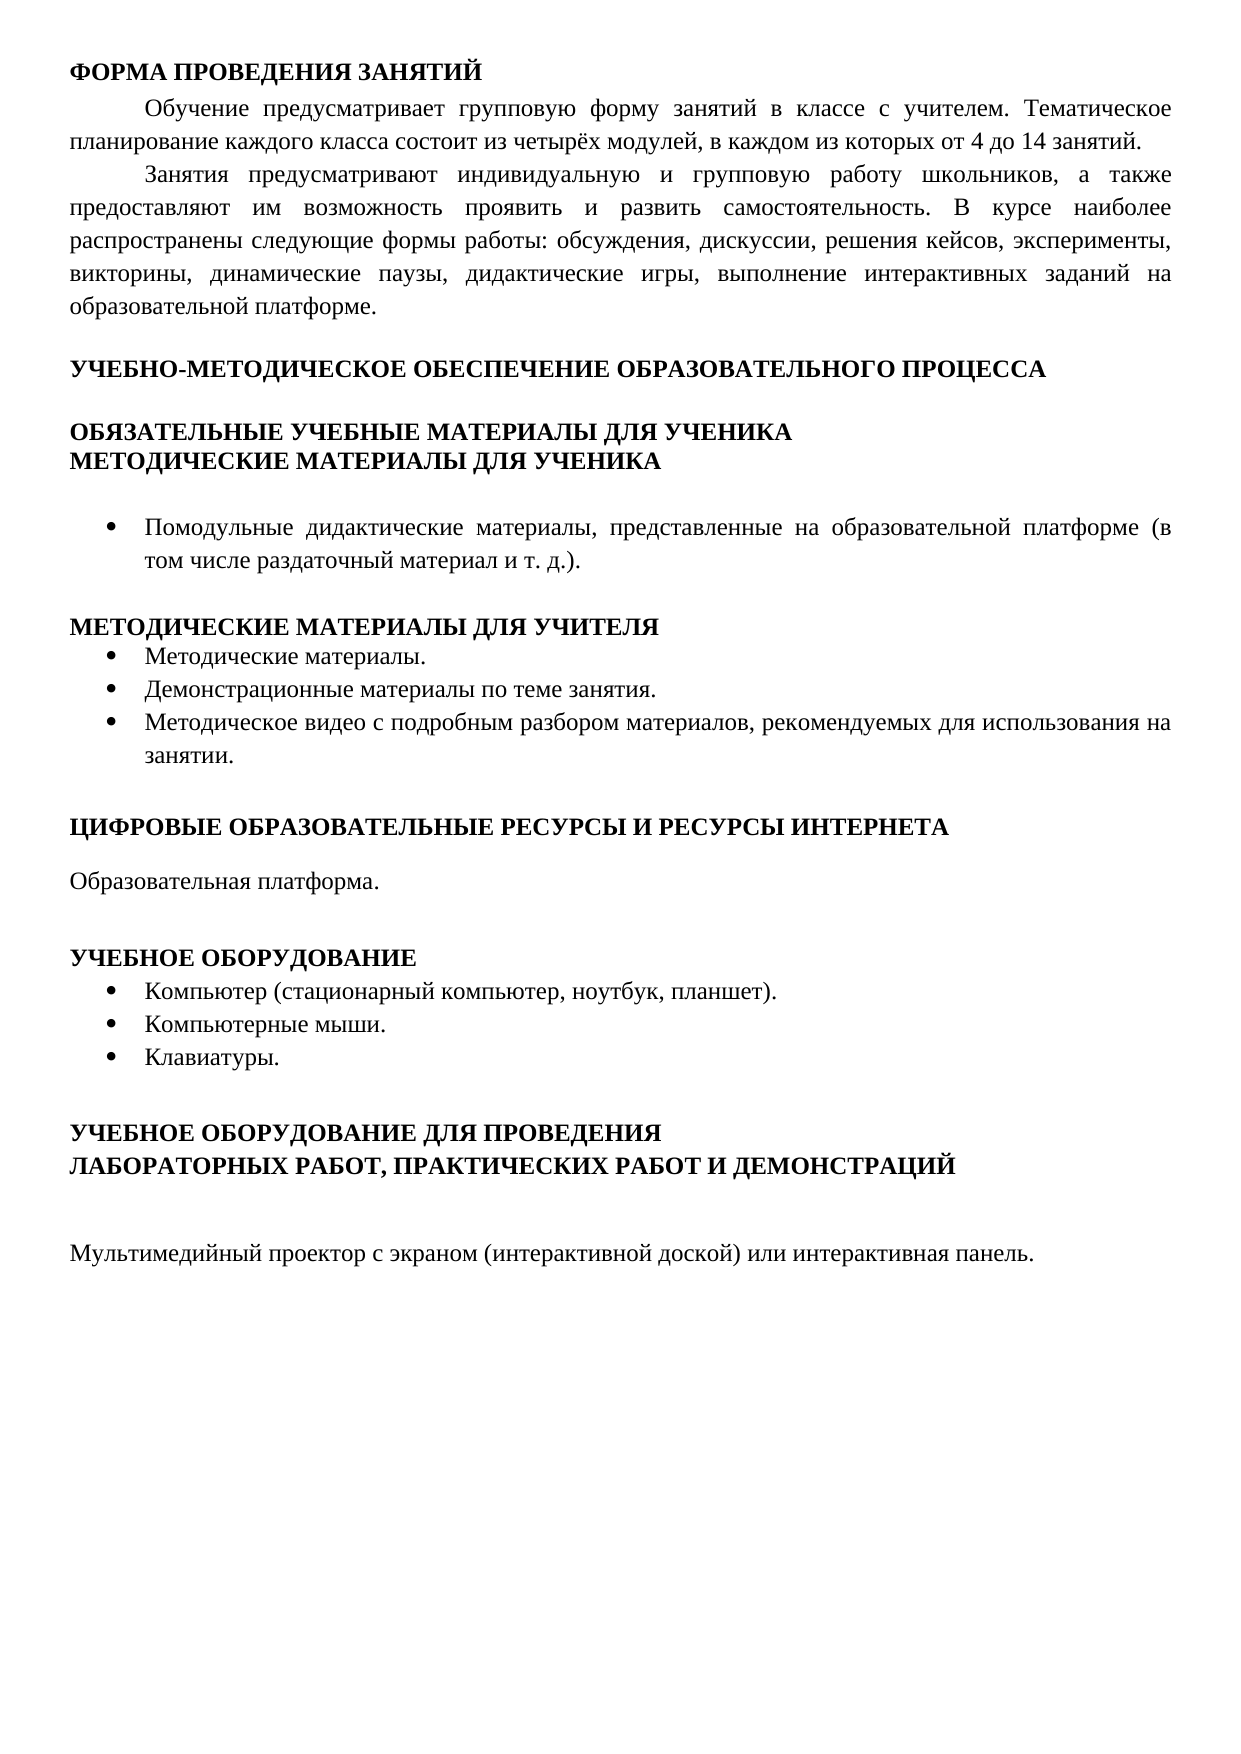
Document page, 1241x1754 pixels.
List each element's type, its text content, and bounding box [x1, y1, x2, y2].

text МЕТОДИЧЕСКИЕ МАТЕРИАЛЫ ДЛЯ УЧЕНИКА [69, 446, 1172, 475]
text ФОРМА ПРОВЕДЕНИЯ ЗАНЯТИЙ [69, 62, 1172, 85]
text МЕТОДИЧЕСКИЕ МАТЕРИАЛЫ ДЛЯ УЧИТЕЛЯ [69, 614, 1172, 641]
text УЧЕБНО-МЕТОДИЧЕСКОЕ ОБЕСПЕЧЕНИЕ ОБРАЗОВАТЕЛЬНОГО ПРОЦЕССА [69, 355, 1172, 383]
text Обучение предусматривает групповую форму занятий в классе с учителем. Тематическое планирование каждого класса состоит из четырёх модулей, в каждом из которых от 4 до 14 занятий. [69, 93, 1172, 155]
list Помодульные дидактические материалы, представленные на образовательной платформе (в том числе раздаточный материал и т. д.). [107, 512, 1172, 574]
list Клавиатуры. [107, 1042, 1172, 1071]
text УЧЕБНОЕ ОБОРУДОВАНИЕ [69, 943, 1172, 971]
text УЧЕБНОЕ ОБОРУДОВАНИЕ ДЛЯ ПРОВЕДЕНИЯ [69, 1118, 1172, 1147]
text ОБЯЗАТЕЛЬНЫЕ УЧЕБНЫЕ МАТЕРИАЛЫ ДЛЯ УЧЕНИКА [69, 419, 1172, 446]
list Компьютерные мыши. [107, 1009, 1172, 1037]
text ЦИФРОВЫЕ ОБРАЗОВАТЕЛЬНЫЕ РЕСУРСЫ И РЕСУРСЫ ИНТЕРНЕТА [69, 812, 1172, 841]
list Методические материалы. [107, 641, 1172, 670]
list Демонстрационные материалы по теме занятия. [107, 674, 1172, 703]
text Мультимедийный проектор с экраном (интерактивной доской) или интерактивная панель. [69, 1238, 1172, 1267]
text Образовательная платформа. [69, 866, 1172, 895]
list Методическое видео с подробным разбором материалов, рекомендуемых для использования на занятии. [107, 707, 1172, 769]
list Компьютер (стационарный компьютер, ноутбук, планшет). [107, 976, 1172, 1004]
text Занятия предусматривают индивидуальную и групповую работу школьников, а также предоставляют им возможность проявить и развить самостоятельность. В курсе наиболее распространены следующие формы работы: обсуждения, дискуссии, решения кейсов, эксперименты, викторины, динамические паузы, дидактические игры, выполнение интерактивных заданий на образовательной платформе. [69, 159, 1172, 320]
text ЛАБОРАТОРНЫХ РАБОТ, ПРАКТИЧЕСКИХ РАБОТ И ДЕМОНСТРАЦИЙ [69, 1151, 1172, 1180]
